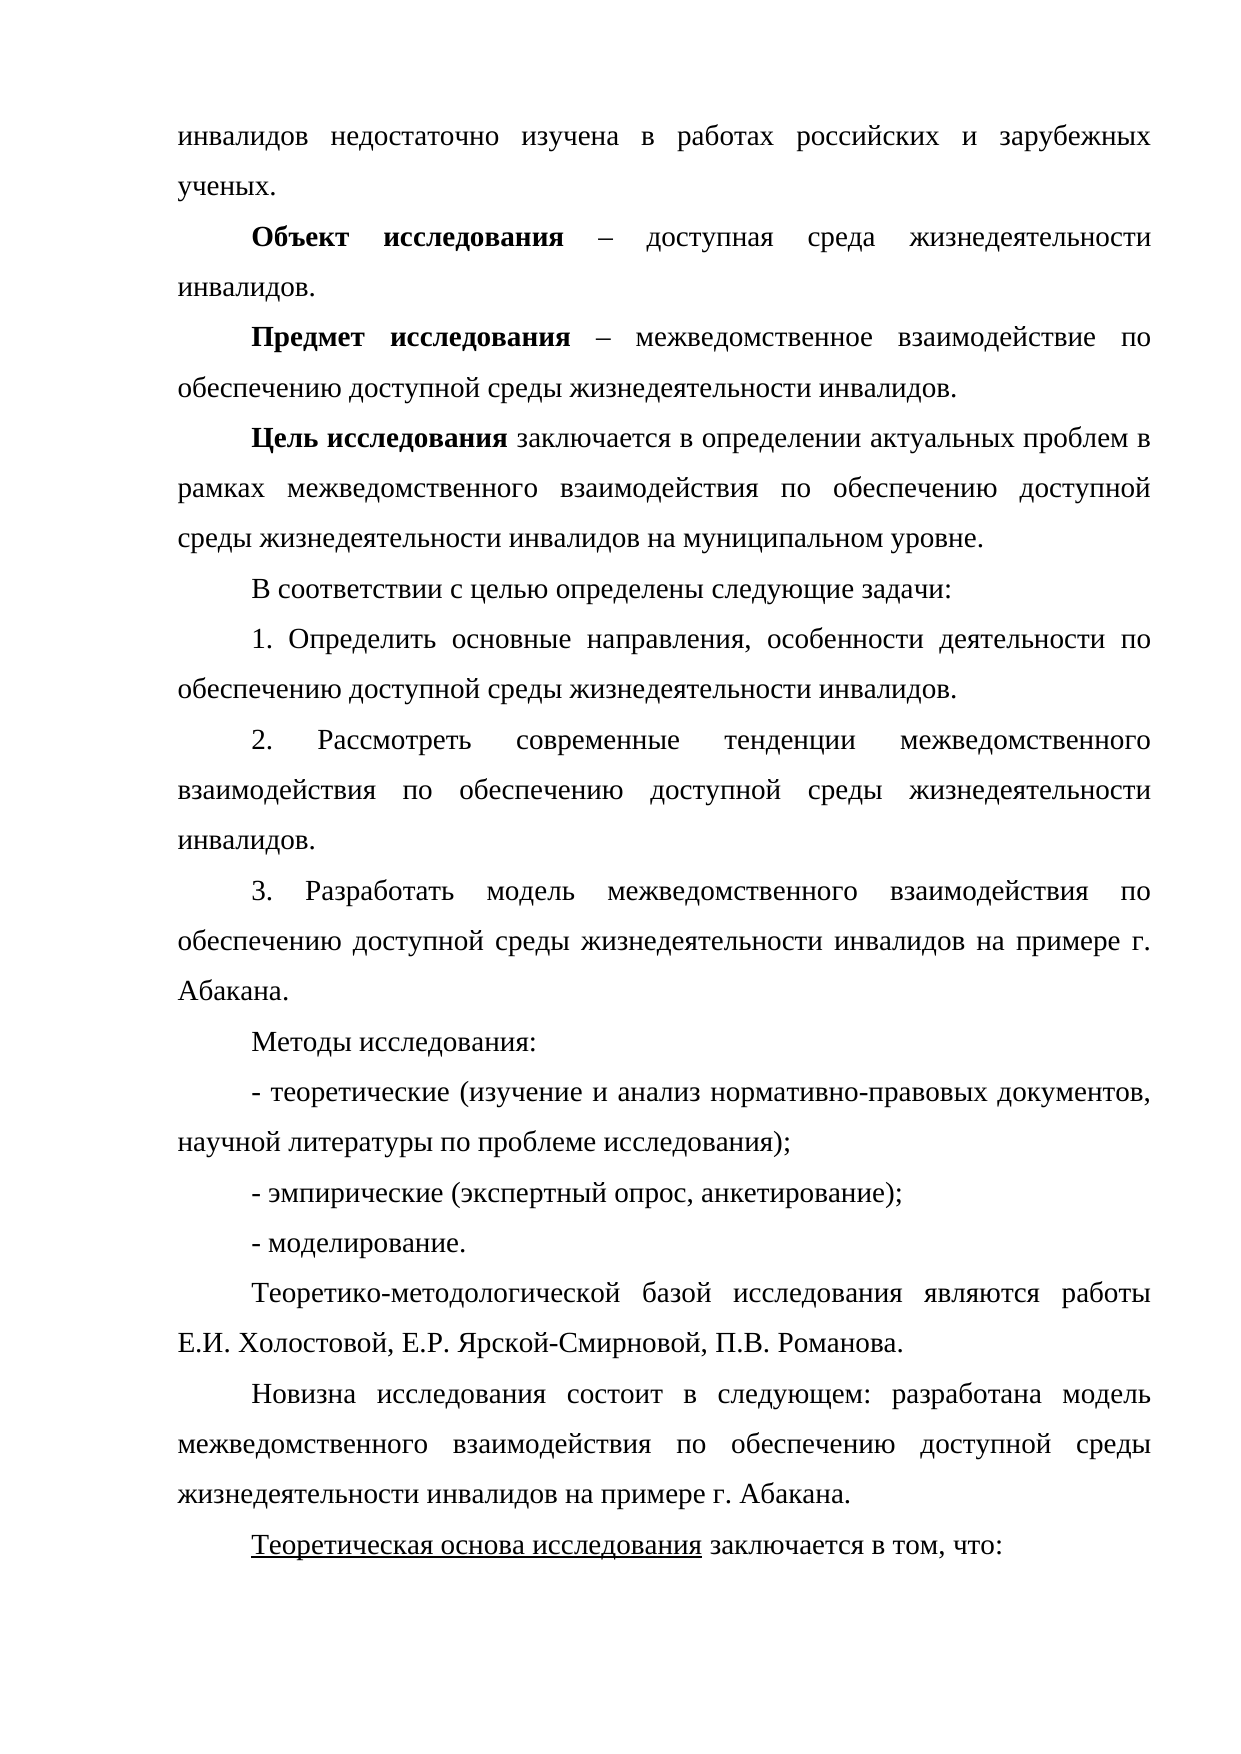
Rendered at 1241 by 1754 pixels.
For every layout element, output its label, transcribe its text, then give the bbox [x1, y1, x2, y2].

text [177, 118, 1152, 202]
text Предмет исследования – межведомственное взаимодействие по обеспечению доступной среды жизнедеятельности инвалидов. [177, 319, 1152, 403]
text В соответствии с целью определены следующие задачи: [177, 571, 1152, 604]
text Объект исследования – доступная среда жизнедеятельности инвалидов. [177, 219, 1152, 303]
text Теоретическая основа исследования заключается в том, что: [177, 1527, 1152, 1560]
text Методы исследования: [177, 1024, 1152, 1057]
text 2. Рассмотреть современные тенденции межведомственного взаимодействия по обеспечению доступной среды жизнедеятельности инвалидов. [177, 722, 1152, 856]
text Новизна исследования состоит в следующем: разработана модель межведомственного взаимодействия по обеспечению доступной среды жизнедеятельности инвалидов на примере г. Абакана. [177, 1376, 1152, 1510]
text Теоретико-методологической базой исследования являются работы Е.И. Холостовой, Е.Р. Ярской-Смирновой, П.В. Романова. [177, 1275, 1152, 1359]
text - моделирование. [177, 1225, 1152, 1258]
text Цель исследования заключается в определении актуальных проблем в рамках межведомственного взаимодействия по обеспечению доступной среды жизнедеятельности инвалидов на муниципальном уровне. [177, 420, 1152, 554]
text - теоретические (изучение и анализ нормативно-правовых документов, научной литературы по проблеме исследования); [177, 1074, 1152, 1158]
text - эмпирические (экспертный опрос, анкетирование); [177, 1175, 1152, 1208]
text 1. Определить основные направления, особенности деятельности по обеспечению доступной среды жизнедеятельности инвалидов. [177, 621, 1152, 705]
text 3. Разработать модель межведомственного взаимодействия по обеспечению доступной среды жизнедеятельности инвалидов на примере г. Абакана. [177, 873, 1152, 1007]
